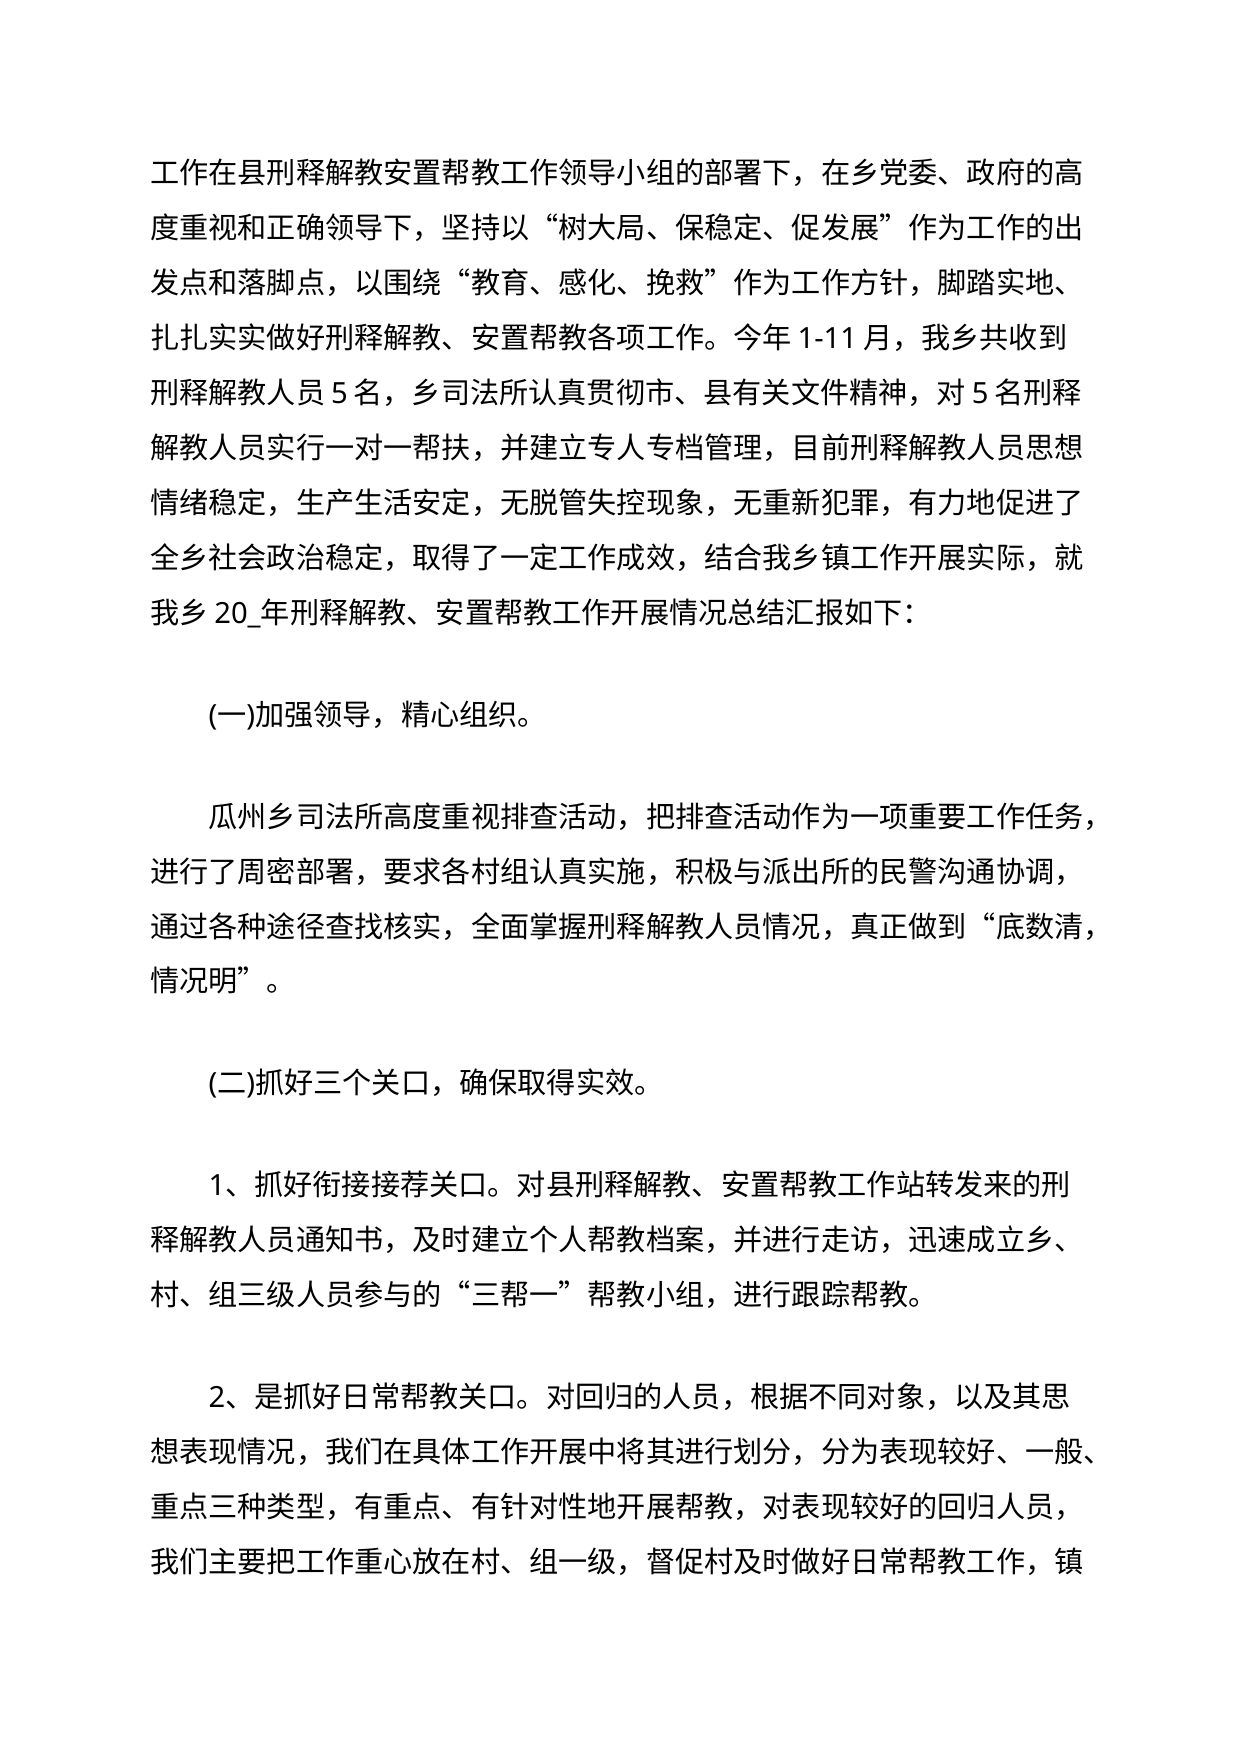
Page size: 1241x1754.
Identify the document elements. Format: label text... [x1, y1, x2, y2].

text 瓜州乡司法所高度重视排查活动，把排查活动作为一项重要工作任务，进行了周密部署，要求各村组认真实施，积极与派出所的民警沟通协调，通过各种途径查找核实，全面掌握刑释解教人员情况，真正做到“底数清，情况明”。 [150, 793, 1090, 1000]
text (二)抓好三个关口，确保取得实效。 [150, 1060, 1090, 1102]
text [150, 1373, 1090, 1581]
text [150, 150, 1090, 632]
text 1、抓好衔接接荐关口。对县刑释解教、安置帮教工作站转发来的刑释解教人员通知书，及时建立个人帮教档案，并进行走访，迅速成立乡、村、组三级人员参与的“三帮一”帮教小组，进行跟踪帮教。 [150, 1162, 1090, 1314]
text (一)加强领导，精心组织。 [150, 691, 1090, 734]
